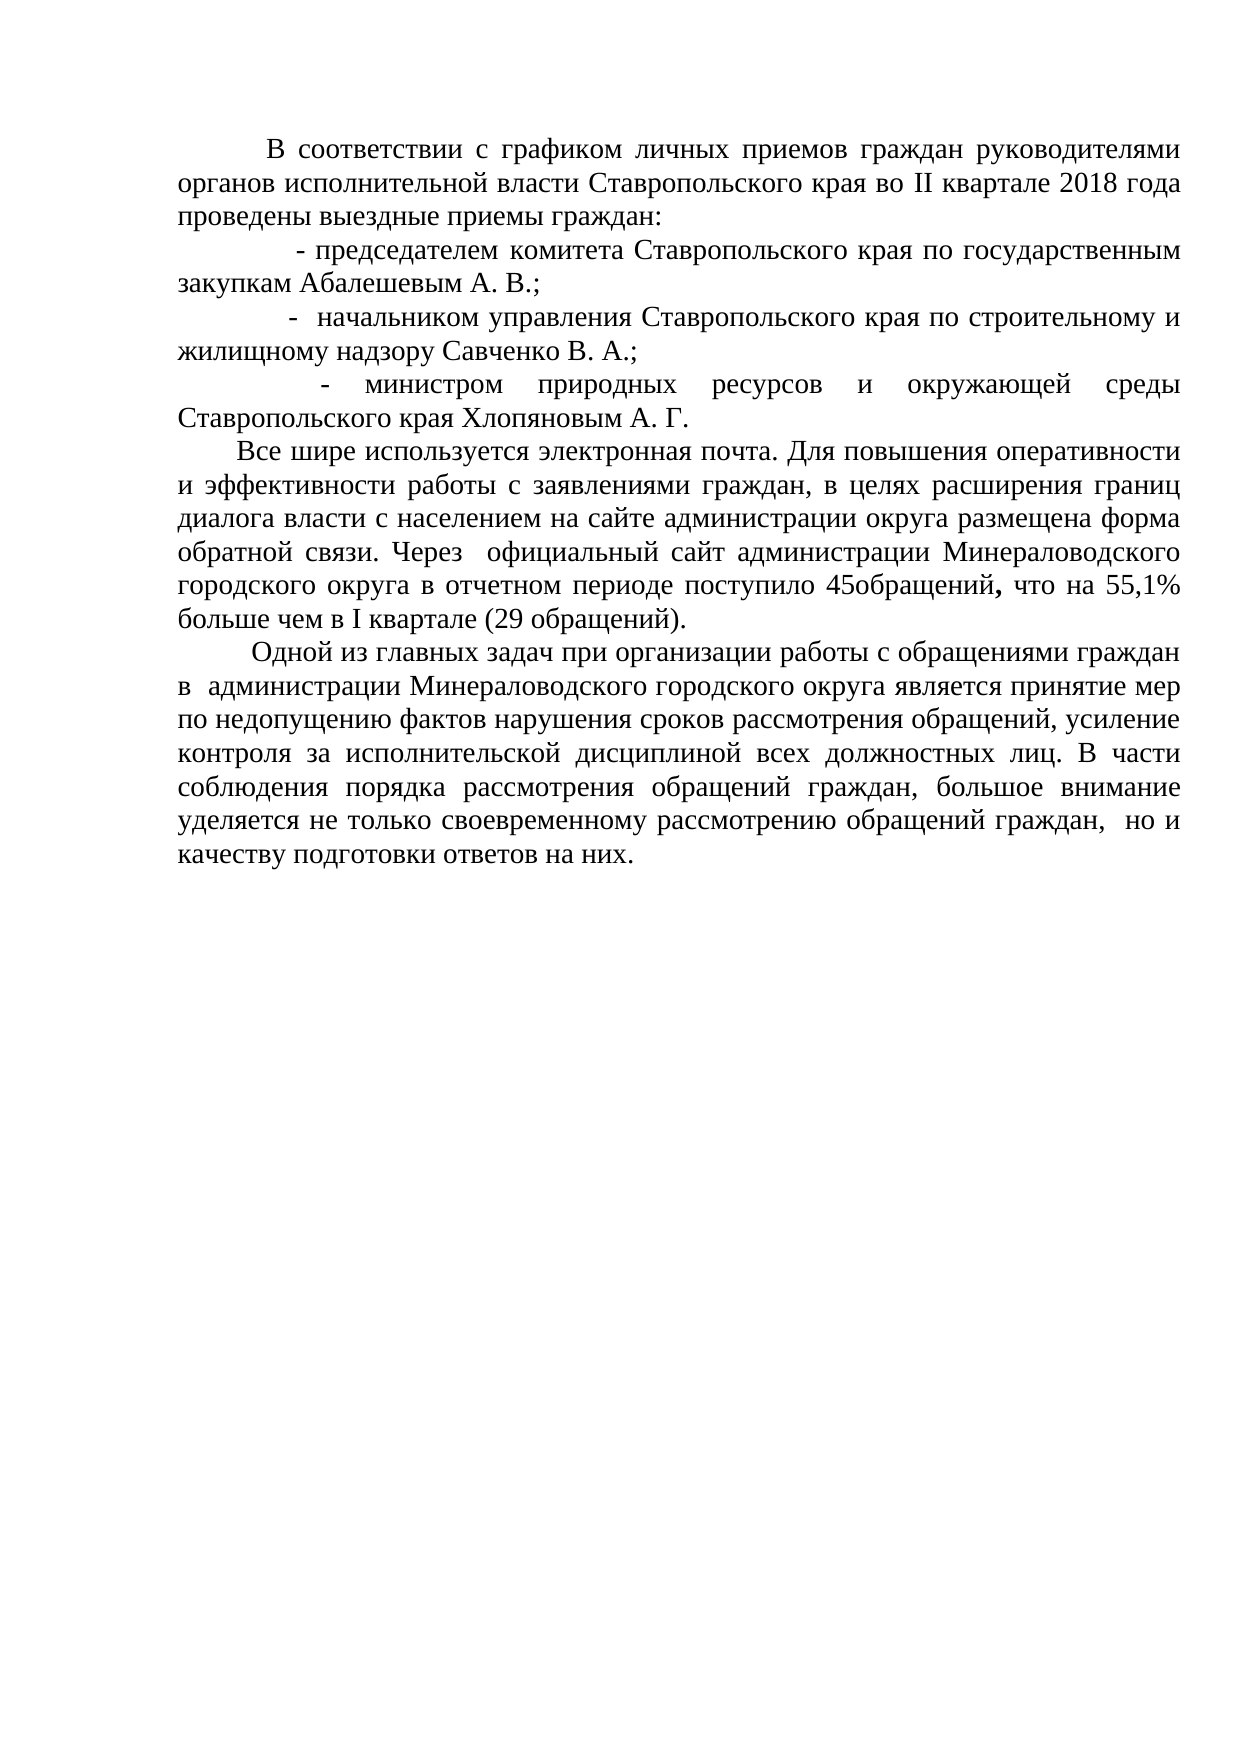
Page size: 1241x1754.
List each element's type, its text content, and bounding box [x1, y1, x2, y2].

text Одной из главных задач при организации работы с обращениями граждан в администрации Минераловодского городского округа является принятие мер по недопущению фактов нарушения сроков рассмотрения обращений, усиление контроля за исполнительской дисциплиной всех должностных лиц. В части соблюдения порядка рассмотрения обращений граждан, большое внимание уделяется не только своевременному рассмотрению обращений граждан, но и качеству подготовки ответов на них. [177, 634, 1181, 869]
text Все шире используется электронная почта. Для повышения оперативности и эффективности работы с заявлениями граждан, в целях расширения границ диалога власти с населением на сайте администрации округа размещена форма обратной связи. Через официальный сайт администрации Минераловодского городского округа в отчетном периоде поступило 45обращений, что на 55,1% больше чем в I квартале (29 обращений). [177, 433, 1181, 634]
text - председателем комитета Ставропольского края по государственным закупкам Абалешевым А. В.; [177, 232, 1181, 299]
text В соответствии с графиком личных приемов граждан руководителями органов исполнительной власти Ставропольского края во II квартале 2018 года проведены выездные приемы граждан: [177, 131, 1181, 232]
text - министром природных ресурсов и окружающей среды Ставропольского края Хлопяновым А. Г. [177, 366, 1181, 433]
text - начальником управления Ставропольского края по строительному и жилищному надзору Савченко В. А.; [177, 299, 1181, 366]
